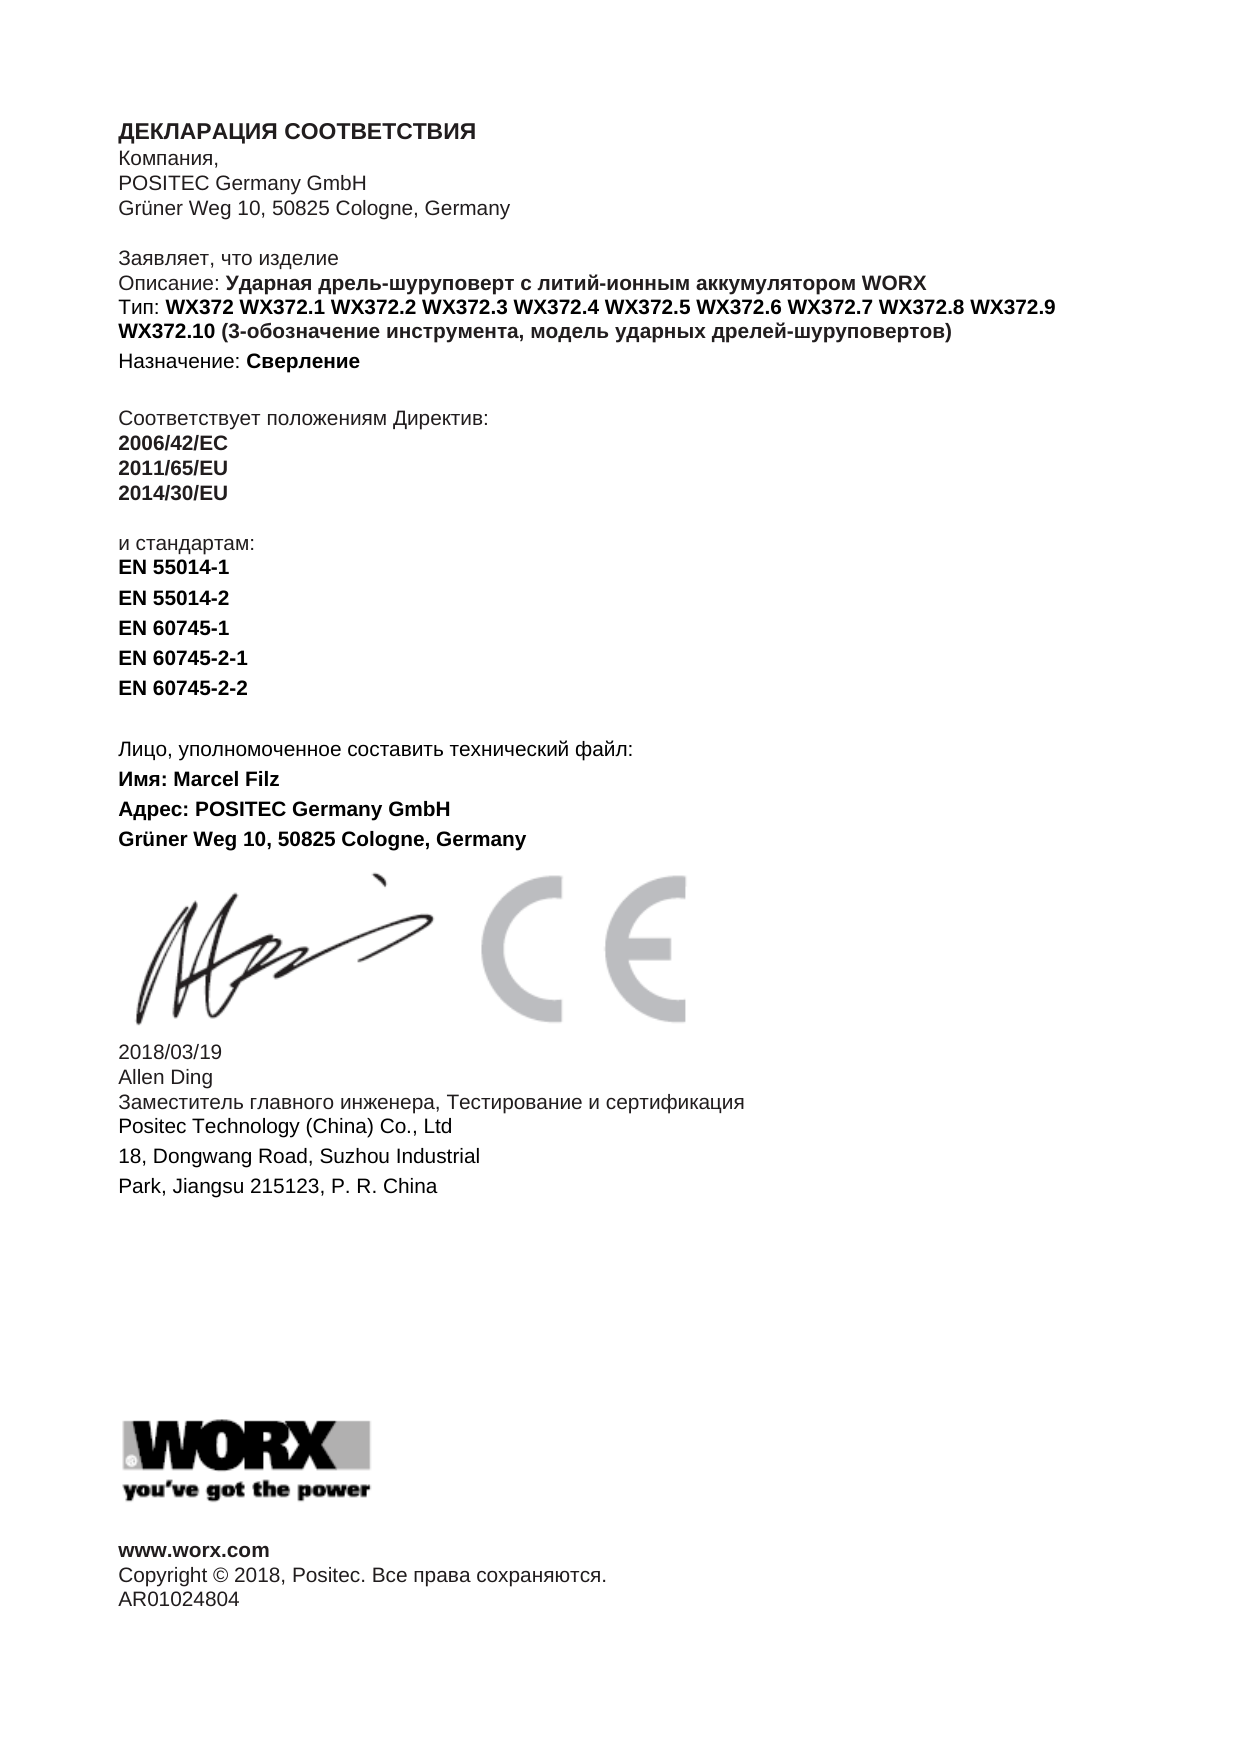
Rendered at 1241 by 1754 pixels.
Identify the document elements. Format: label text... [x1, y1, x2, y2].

text и стандартам: [118, 530, 1122, 555]
text POSITEC Germany GmbH [118, 169, 1122, 195]
text www.worx.com [118, 1536, 1122, 1561]
text Заместитель главного инженера, Тестирование и сертификация [118, 1089, 1122, 1114]
text ДЕКЛАРАЦИЯ СООТВЕТСТВИЯ [118, 118, 1122, 144]
text 18, Dongwang Road, Suzhou Industrial [118, 1144, 1122, 1168]
text 2014/30/EU [118, 480, 1122, 505]
text Соответствует положениям Директив: [118, 404, 1122, 430]
text Лицо, уполномоченное составить технический файл: [118, 736, 1122, 760]
text Имя: Marcel Filz [118, 767, 1122, 791]
text Заявляет, что изделие [118, 245, 1122, 270]
text 2011/65/EU [118, 455, 1122, 480]
text Тип: WX372 WX372.1 WX372.2 WX372.3 WX372.4 WX372.5 WX372.6 WX372.7 WX372.8 WX372.9 WX372.10 (3-обозначение инструмента, модель ударных дрелей-шуруповертов) [118, 295, 1122, 343]
text Описание: Ударная дрель-шуруповерт с литий-ионным аккумулятором WORX [118, 270, 1122, 295]
text EN 55014-2 [118, 585, 1122, 609]
text Grüner Weg 10, 50825 Cologne, Germany [118, 827, 1122, 851]
text EN 55014-1 [118, 555, 1122, 579]
text Positec Technology (China) Co., Ltd [118, 1114, 1122, 1138]
text 2018/03/19 [118, 1038, 1122, 1064]
text EN 60745-1 [118, 616, 1122, 639]
text EN 60745-2-1 [118, 646, 1122, 670]
text 2006/42/EC [118, 430, 1122, 455]
text Grüner Weg 10, 50825 Cologne, Germany [118, 195, 1122, 220]
text Copyright © 2018, Positec. Все права сохраняются. [118, 1561, 1122, 1587]
text AR01024804 [118, 1587, 1122, 1611]
text EN 60745-2-2 [118, 676, 1122, 700]
text Компания, [118, 144, 1122, 169]
text Allen Ding [118, 1064, 1122, 1089]
text Park, Jiangsu 215123, P. R. China [118, 1174, 1122, 1198]
text Адрес: POSITEC Germany GmbH [118, 797, 1122, 821]
text Назначение: Сверление [118, 349, 1122, 373]
